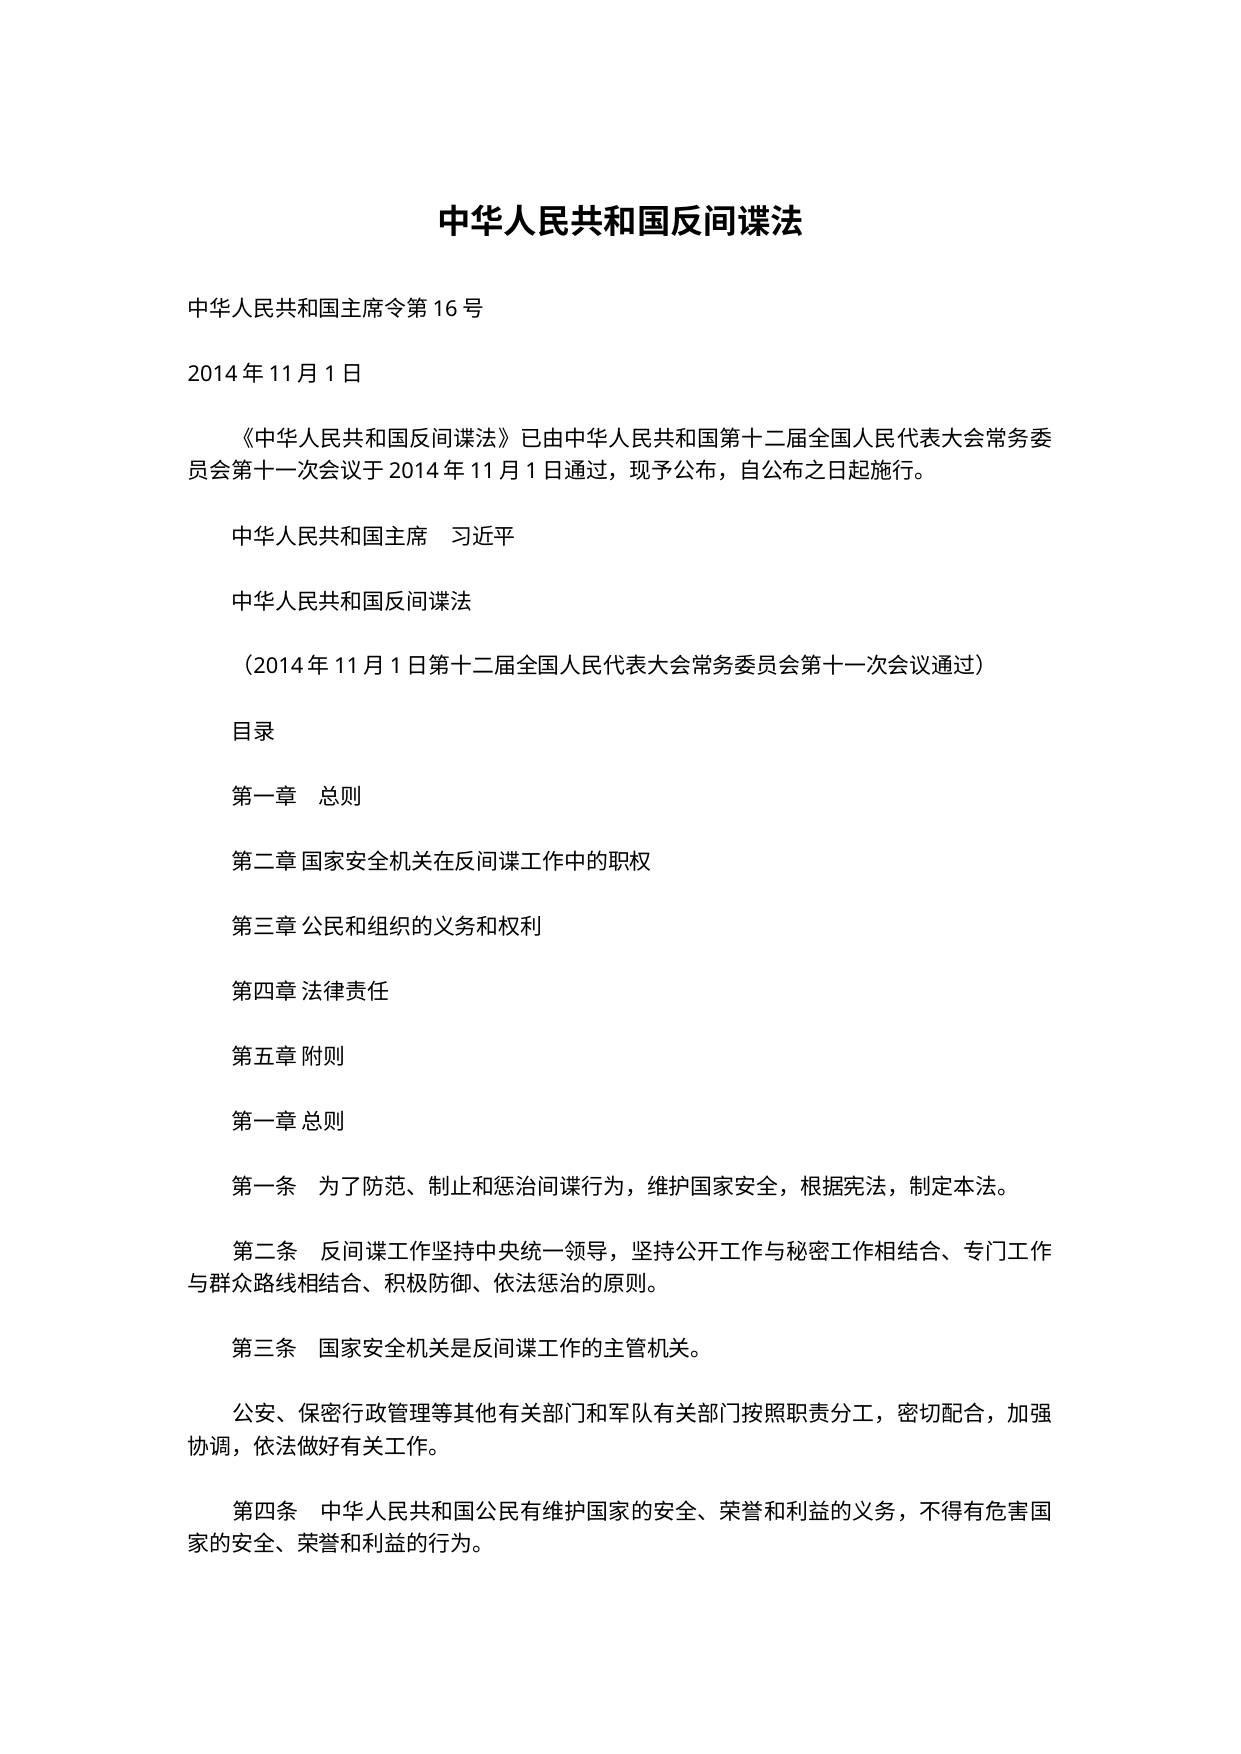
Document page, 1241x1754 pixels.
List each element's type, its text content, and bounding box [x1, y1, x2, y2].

text 第四条 中华人民共和国公民有维护国家的安全、荣誉和利益的义务，不得有危害国家的安全、荣誉和利益的行为。 [187, 1493, 1053, 1558]
text 目录 [187, 713, 1053, 746]
title 中华人民共和国反间谍法 [187, 187, 1053, 252]
text 第二条 反间谍工作坚持中央统一领导，坚持公开工作与秘密工作相结合、专门工作与群众路线相结合、积极防御、依法惩治的原则。 [187, 1233, 1053, 1298]
text 中华人民共和国反间谍法 [187, 583, 1053, 616]
text 第三章 公民和组织的义务和权利 [187, 908, 1053, 941]
text 中华人民共和国主席令第16号 [187, 291, 1053, 323]
text 第一章 总则 [187, 778, 1053, 811]
text 中华人民共和国主席 习近平 [187, 518, 1053, 551]
text 第四章 法律责任 [187, 973, 1053, 1006]
text （2014年11月1日第十二届全国人民代表大会常务委员会第十一次会议通过） [187, 648, 1053, 681]
text 第一章 总则 [187, 1103, 1053, 1136]
text 第一条 为了防范、制止和惩治间谍行为，维护国家安全，根据宪法，制定本法。 [187, 1168, 1053, 1201]
text 《中华人民共和国反间谍法》已由中华人民共和国第十二届全国人民代表大会常务委员会第十一次会议于2014年11月1日通过，现予公布，自公布之日起施行。 [187, 421, 1053, 486]
text 2014年11月1日 [187, 356, 1053, 388]
text 第二章 国家安全机关在反间谍工作中的职权 [187, 843, 1053, 876]
text 第五章 附则 [187, 1038, 1053, 1071]
text 公安、保密行政管理等其他有关部门和军队有关部门按照职责分工，密切配合，加强协调，依法做好有关工作。 [187, 1396, 1053, 1461]
text 第三条 国家安全机关是反间谍工作的主管机关。 [187, 1331, 1053, 1363]
